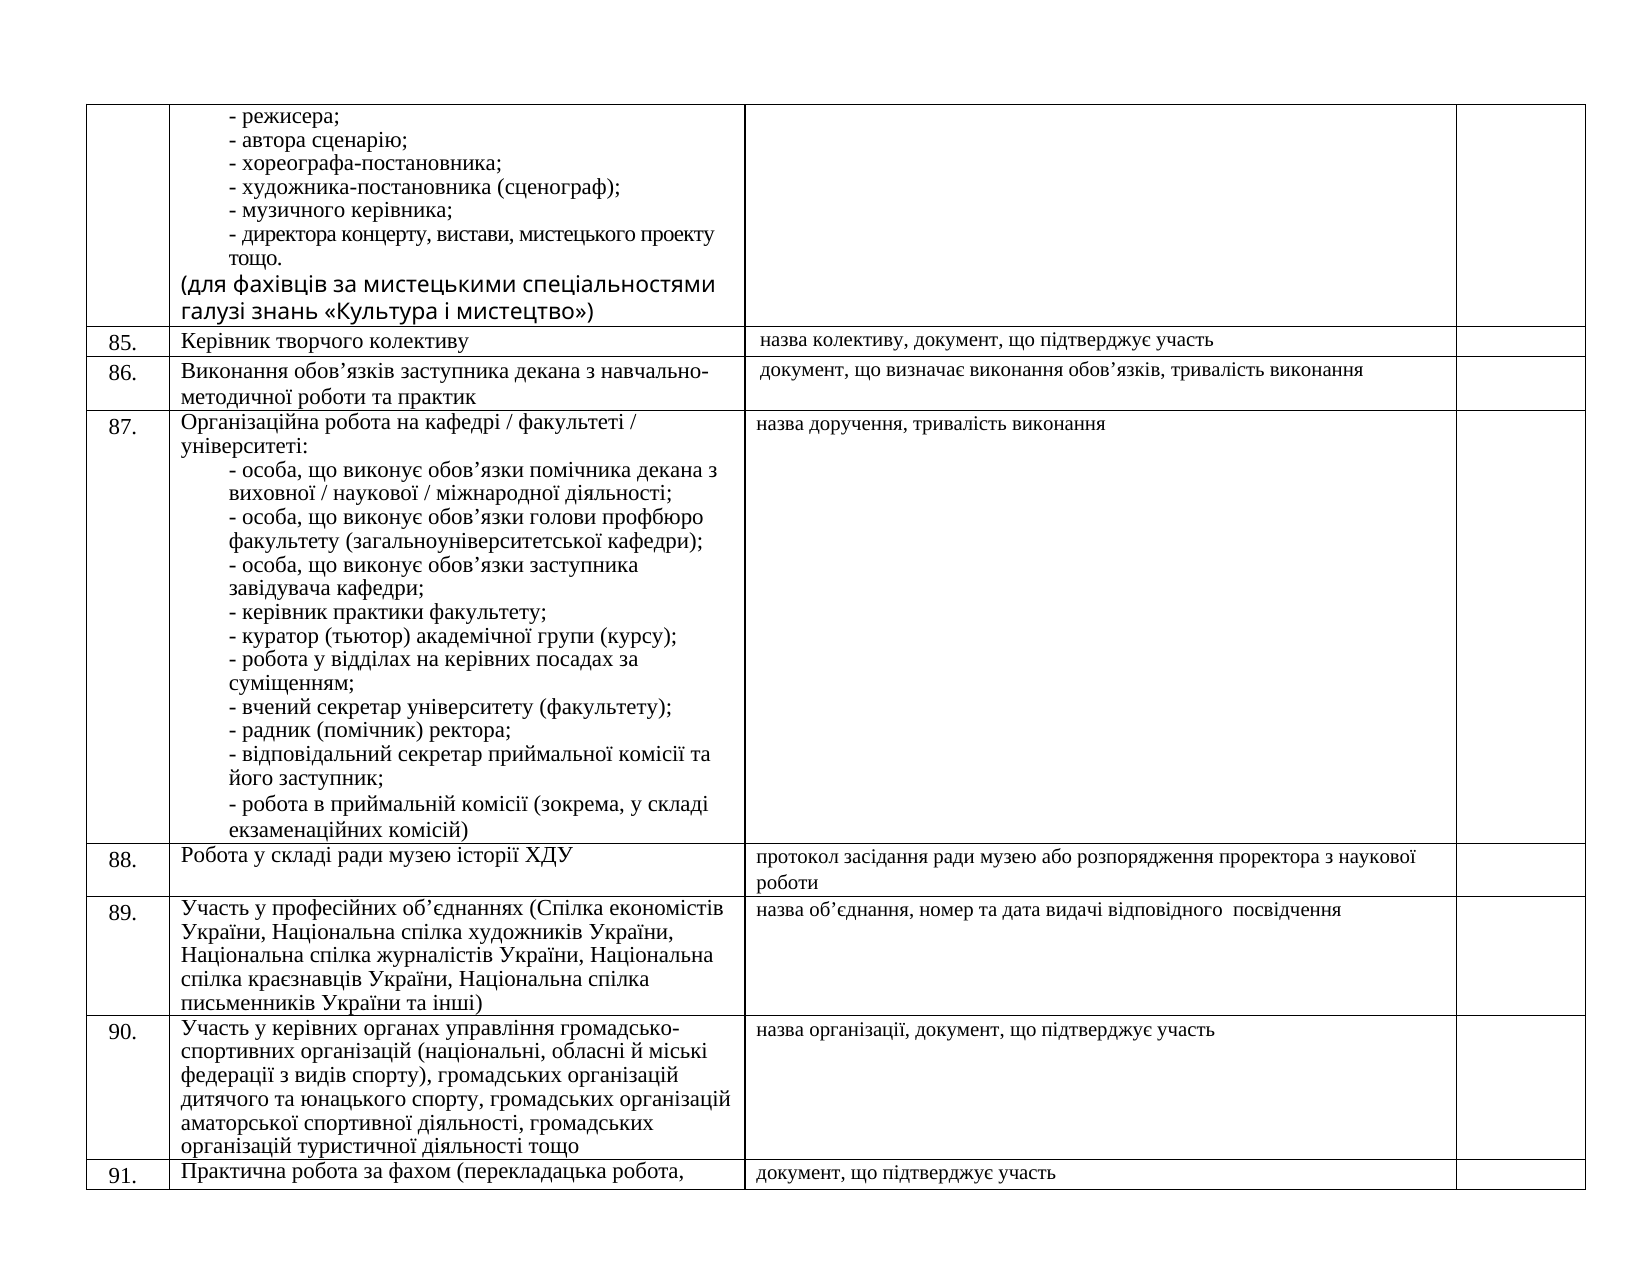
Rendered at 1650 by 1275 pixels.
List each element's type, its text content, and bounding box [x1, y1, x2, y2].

table_cell Виконання обов’язків заступника декана з навчально-методичної роботи та практик [170, 357, 744, 410]
table_cell [1457, 105, 1585, 326]
table_cell Робота у складі ради музею історії ХДУ [170, 844, 744, 896]
table_cell [1457, 844, 1585, 896]
table_cell [87, 105, 169, 326]
table_cell [1457, 411, 1585, 843]
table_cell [746, 1160, 1456, 1189]
table_cell Участь у професійних об’єднаннях (Спілка економістів України, Національна спілка художників України, Національна спілка журналістів України, Національна спілка краєзнавців України, Національна спілка письменників України та інші) [170, 897, 744, 1015]
table_cell назва об’єднання, номер та дата видачі відповідного посвідчення [746, 897, 1456, 1015]
table_cell назва організації, документ, що підтверджує участь [746, 1016, 1456, 1159]
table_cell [746, 105, 1456, 326]
table_cell [1457, 357, 1585, 410]
table_cell [87, 897, 169, 1015]
table_cell назва доручення, тривалість виконання [746, 411, 1456, 843]
table_cell назва колективу, документ, що підтверджує участь [746, 327, 1456, 356]
table_cell [87, 1016, 169, 1159]
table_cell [170, 1160, 744, 1189]
table_cell [87, 357, 169, 410]
table_cell [1457, 897, 1585, 1015]
table_cell [87, 1160, 169, 1189]
table_cell [87, 844, 169, 896]
table_cell протокол засідання ради музею або розпорядження проректора з наукової роботи [746, 844, 1456, 896]
table_cell Організаційна робота на кафедрі / факультеті / університеті: - особа, що виконує обов’язки помічника декана з виховної / наукової / міжнародної діяльності; - особа, що виконує обов’язки голови профбюро факультету (загальноуніверситетської кафедри); - особа, що виконує обов’язки заступника завідувача кафедри; - керівник практики факультету; - куратор (тьютор) академічної групи (курсу); - робота у відділах на керівних посадах за суміщенням; - вчений секретар університету (факультету); - радник (помічник) ректора; - відповідальний секретар приймальної комісії та його заступник; - робота в приймальній комісії (зокрема, у складі екзаменаційних комісій) [170, 411, 744, 843]
table_cell Керівник творчого колективу [170, 327, 744, 356]
table_cell [1457, 1016, 1585, 1159]
table_cell [87, 327, 169, 356]
table_cell Участь у керівних органах управління громадсько-спортивних організацій (національні, обласні й міські федерації з видів спорту), громадських організацій дитячого та юнацького спорту, громадських організацій аматорської спортивної діяльності, громадських організацій туристичної діяльності тощо [170, 1016, 744, 1159]
table_cell документ, що визначає виконання обов’язків, тривалість виконання [746, 357, 1456, 410]
table_cell [1457, 327, 1585, 356]
table_cell [87, 411, 169, 843]
table_cell [1457, 1160, 1585, 1189]
